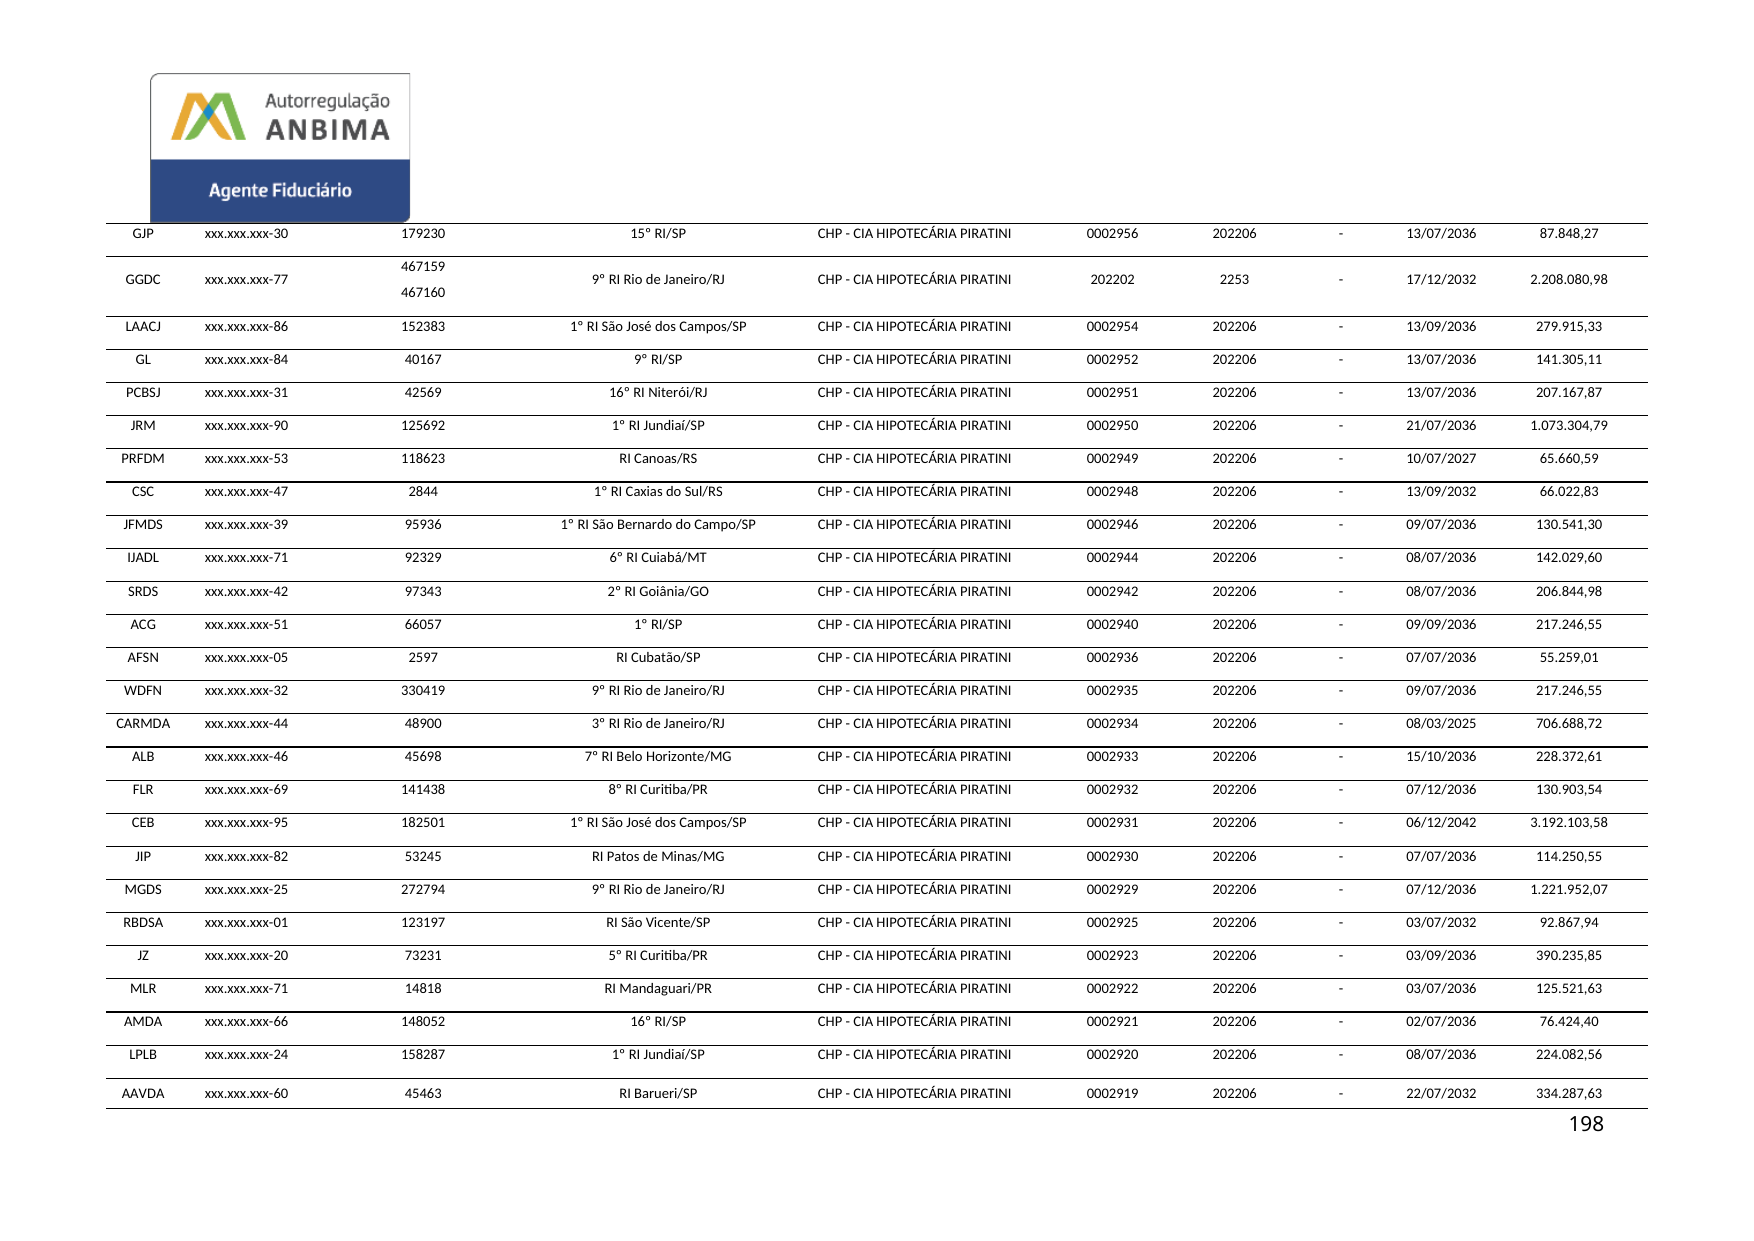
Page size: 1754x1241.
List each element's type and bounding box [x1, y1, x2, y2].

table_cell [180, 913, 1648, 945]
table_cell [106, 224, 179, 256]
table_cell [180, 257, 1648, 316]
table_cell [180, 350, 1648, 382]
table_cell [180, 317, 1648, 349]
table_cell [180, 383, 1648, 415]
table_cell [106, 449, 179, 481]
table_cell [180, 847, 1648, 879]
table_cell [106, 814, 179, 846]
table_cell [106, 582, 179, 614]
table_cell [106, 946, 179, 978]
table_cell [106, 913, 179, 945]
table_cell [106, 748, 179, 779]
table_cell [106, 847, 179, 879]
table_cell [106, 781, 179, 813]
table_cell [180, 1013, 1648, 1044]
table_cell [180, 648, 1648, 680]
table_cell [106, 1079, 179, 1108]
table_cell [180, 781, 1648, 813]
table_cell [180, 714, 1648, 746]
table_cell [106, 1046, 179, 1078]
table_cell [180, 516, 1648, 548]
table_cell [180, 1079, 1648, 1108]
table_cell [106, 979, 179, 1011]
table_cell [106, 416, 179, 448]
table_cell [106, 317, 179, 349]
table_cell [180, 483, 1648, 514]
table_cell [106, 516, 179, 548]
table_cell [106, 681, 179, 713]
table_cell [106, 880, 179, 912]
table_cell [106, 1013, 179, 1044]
picture [150, 73, 411, 223]
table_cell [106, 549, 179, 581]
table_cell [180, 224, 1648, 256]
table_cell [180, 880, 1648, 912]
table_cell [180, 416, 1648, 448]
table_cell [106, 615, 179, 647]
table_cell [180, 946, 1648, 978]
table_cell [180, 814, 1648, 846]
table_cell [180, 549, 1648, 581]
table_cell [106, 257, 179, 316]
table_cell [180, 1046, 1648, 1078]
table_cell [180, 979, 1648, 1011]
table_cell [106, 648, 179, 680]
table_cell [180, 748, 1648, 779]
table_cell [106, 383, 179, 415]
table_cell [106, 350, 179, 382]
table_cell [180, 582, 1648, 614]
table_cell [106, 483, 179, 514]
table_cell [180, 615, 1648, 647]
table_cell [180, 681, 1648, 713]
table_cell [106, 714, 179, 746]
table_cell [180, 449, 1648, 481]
